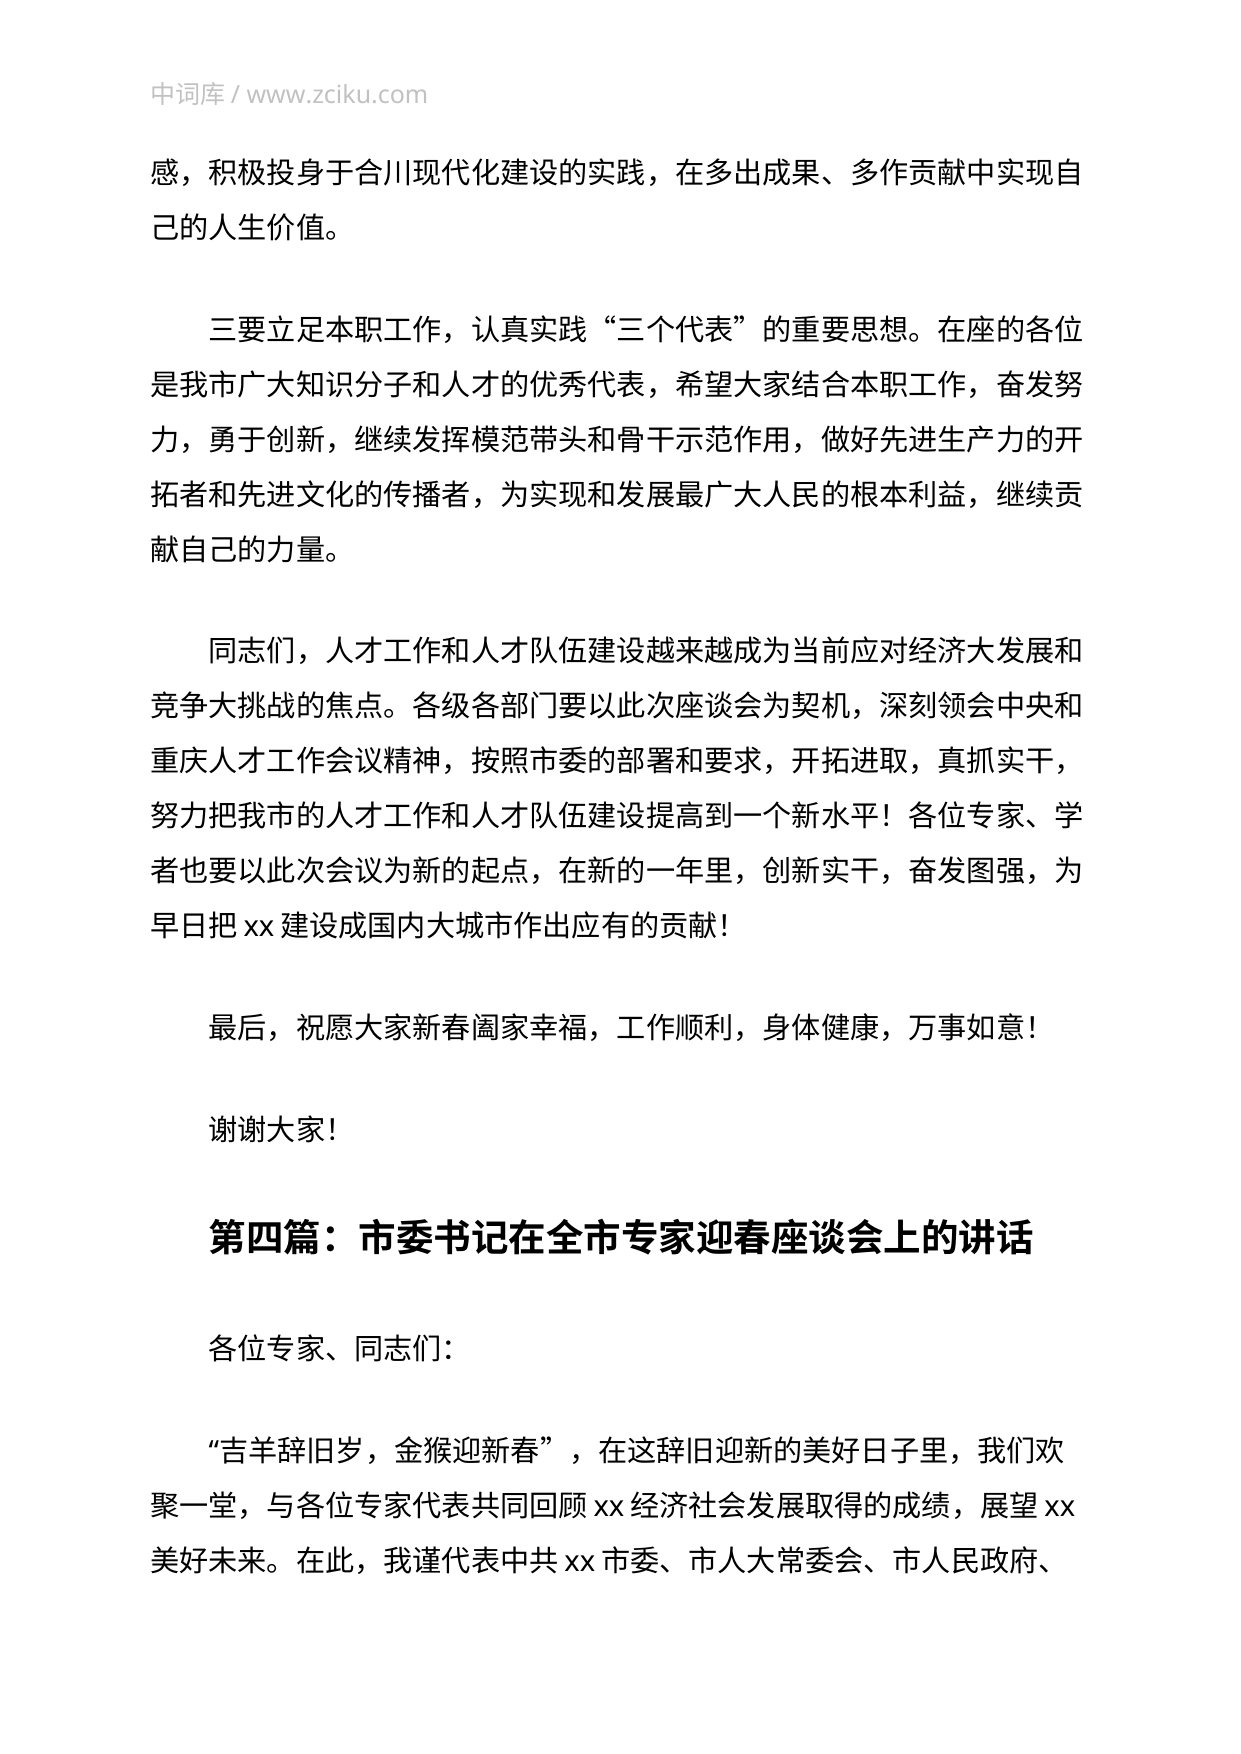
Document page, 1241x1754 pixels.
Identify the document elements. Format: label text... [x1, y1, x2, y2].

text 第四篇：市委书记在全市专家迎春座谈会上的讲话 [150, 1208, 1090, 1262]
text 三要立足本职工作，认真实践“三个代表”的重要思想。在座的各位是我市广大知识分子和人才的优秀代表，希望大家结合本职工作，奋发努力，勇于创新，继续发挥模范带头和骨干示范作用，做好先进生产力的开拓者和先进文化的传播者，为实现和发展最广大人民的根本利益，继续贡献自己的力量。 [150, 307, 1090, 568]
text 最后，祝愿大家新春阖家幸福，工作顺利，身体健康，万事如意！ [150, 1004, 1090, 1047]
text 同志们，人才工作和人才队伍建设越来越成为当前应对经济大发展和竞争大挑战的焦点。各级各部门要以此次座谈会为契机，深刻领会中央和重庆人才工作会议精神，按照市委的部署和要求，开拓进取，真抓实干，努力把我市的人才工作和人才队伍建设提高到一个新水平！各位专家、学者也要以此次会议为新的起点，在新的一年里，创新实干，奋发图强，为早日把xx建设成国内大城市作出应有的贡献！ [150, 628, 1090, 945]
text 各位专家、同志们： [150, 1325, 1090, 1368]
text 谢谢大家！ [150, 1106, 1090, 1148]
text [150, 150, 1090, 247]
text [150, 1427, 1090, 1579]
